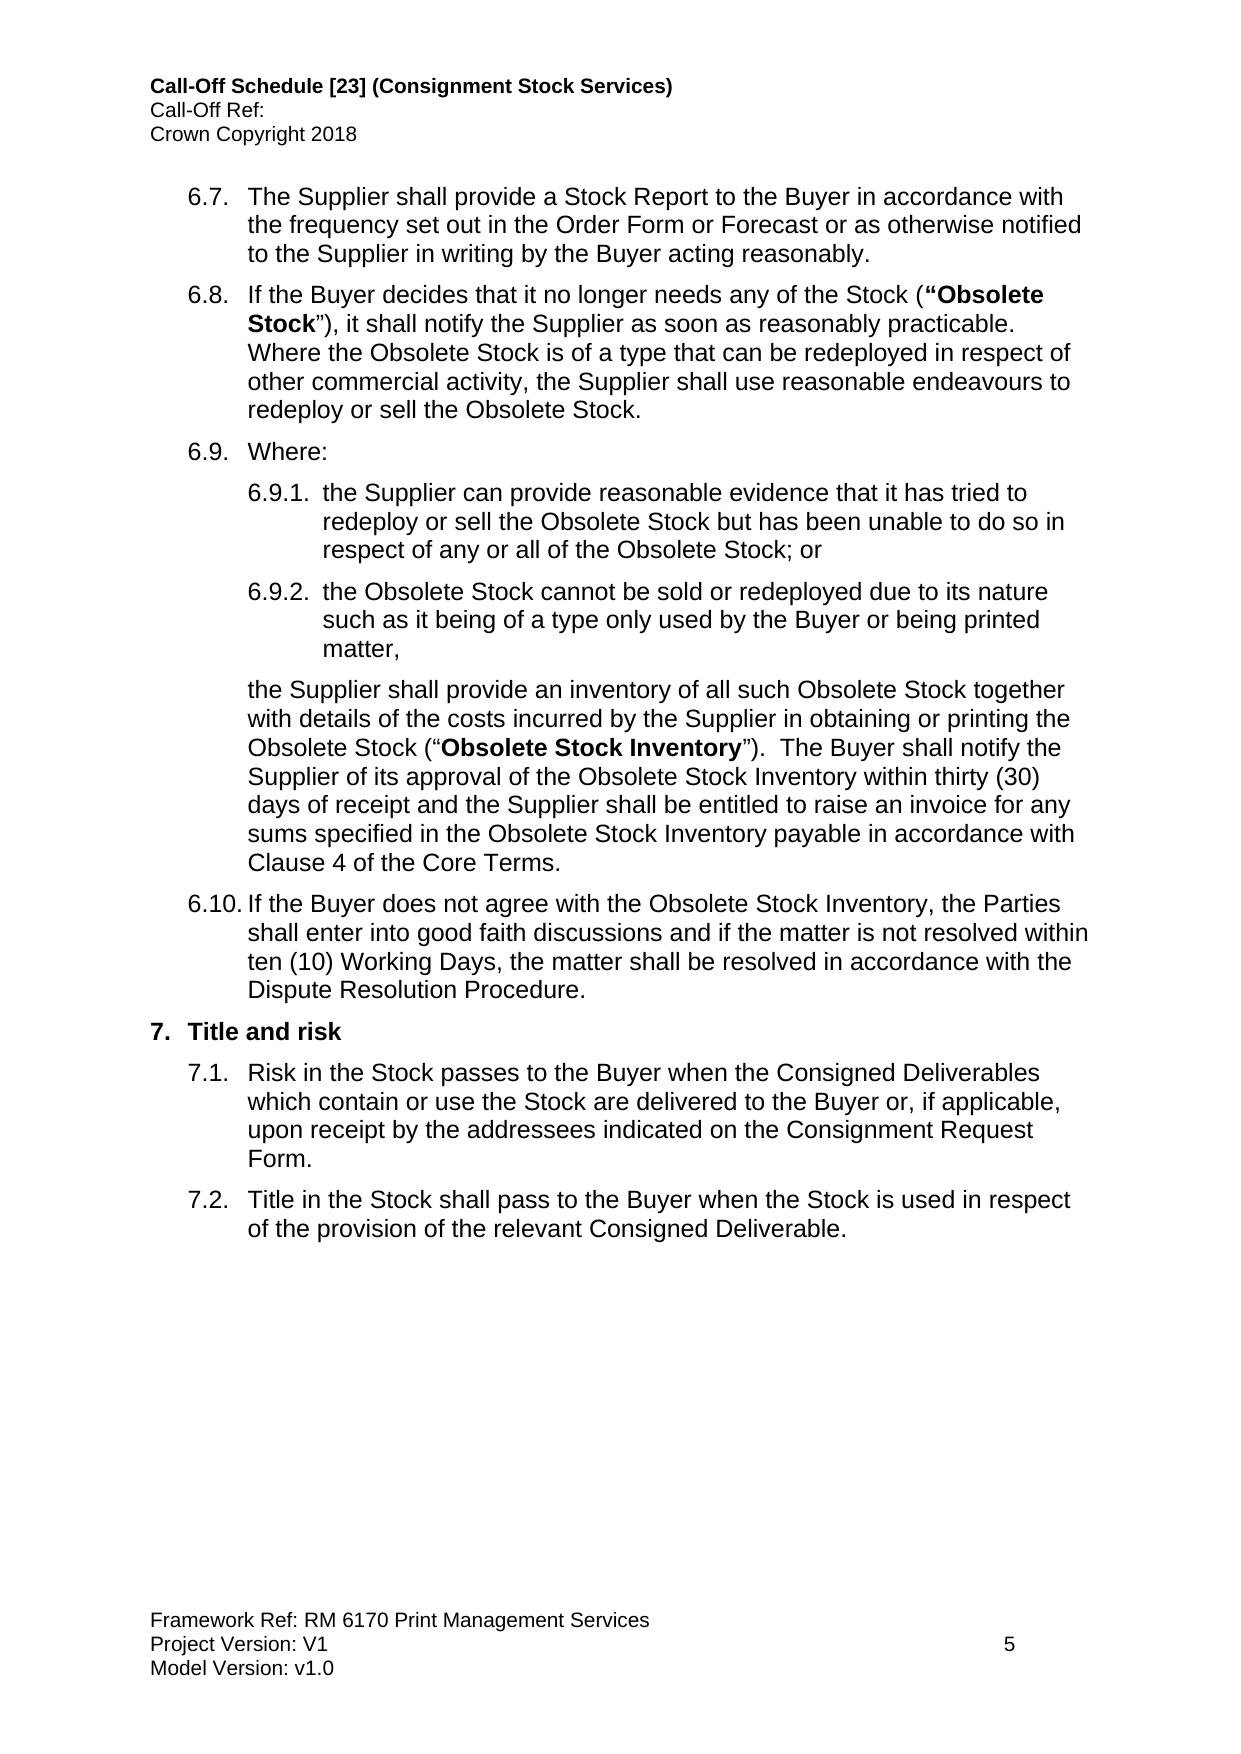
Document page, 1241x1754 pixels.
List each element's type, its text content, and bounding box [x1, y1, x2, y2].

list Risk in the Stock passes to the Buyer when the Consigned Deliverables which contain or use the Stock are delivered to the Buyer or, if applicable, upon receipt by the addressees indicated on the Consignment Request Form. [187, 1058, 1090, 1173]
list If the Buyer does not agree with the Obsolete Stock Inventory, the Parties shall enter into good faith discussions and if the matter is not resolved within ten (10) Working Days, the matter shall be resolved in accordance with the Dispute Resolution Procedure. [187, 889, 1090, 1004]
list Title in the Stock shall pass to the Buyer when the Stock is used in respect of the provision of the relevant Consigned Deliverable. [187, 1185, 1090, 1243]
list If the Buyer decides that it no longer needs any of the Stock (“Obsolete Stock”), it shall notify the Supplier as soon as reasonably practicable. Where the Obsolete Stock is of a type that can be redeployed in respect of other commercial activity, the Supplier shall use reasonable endeavours to redeploy or sell the Obsolete Stock. [187, 280, 1090, 424]
list the Obsolete Stock cannot be sold or redeployed due to its nature such as it being of a type only used by the Buyer or being printed matter, [247, 577, 1090, 663]
text the Supplier shall provide an inventory of all such Obsolete Stock together with details of the costs incurred by the Supplier in obtaining or printing the Obsolete Stock (“Obsolete Stock Inventory”). The Buyer shall notify the Supplier of its approval of the Obsolete Stock Inventory within thirty (30) days of receipt and the Supplier shall be entitled to raise an invoice for any sums specified in the Obsolete Stock Inventory payable in accordance with Clause 4 of the Core Terms. [247, 675, 1090, 877]
list Title and risk [150, 1017, 1090, 1045]
list the Supplier can provide reasonable evidence that it has tried to redeploy or sell the Obsolete Stock but has been unable to do so in respect of any or all of the Obsolete Stock; or [247, 478, 1090, 564]
list Where: [187, 437, 1090, 465]
list The Supplier shall provide a Stock Report to the Buyer in accordance with the frequency set out in the Order Form or Forecast or as otherwise notified to the Supplier in writing by the Buyer acting reasonably. [187, 182, 1090, 268]
